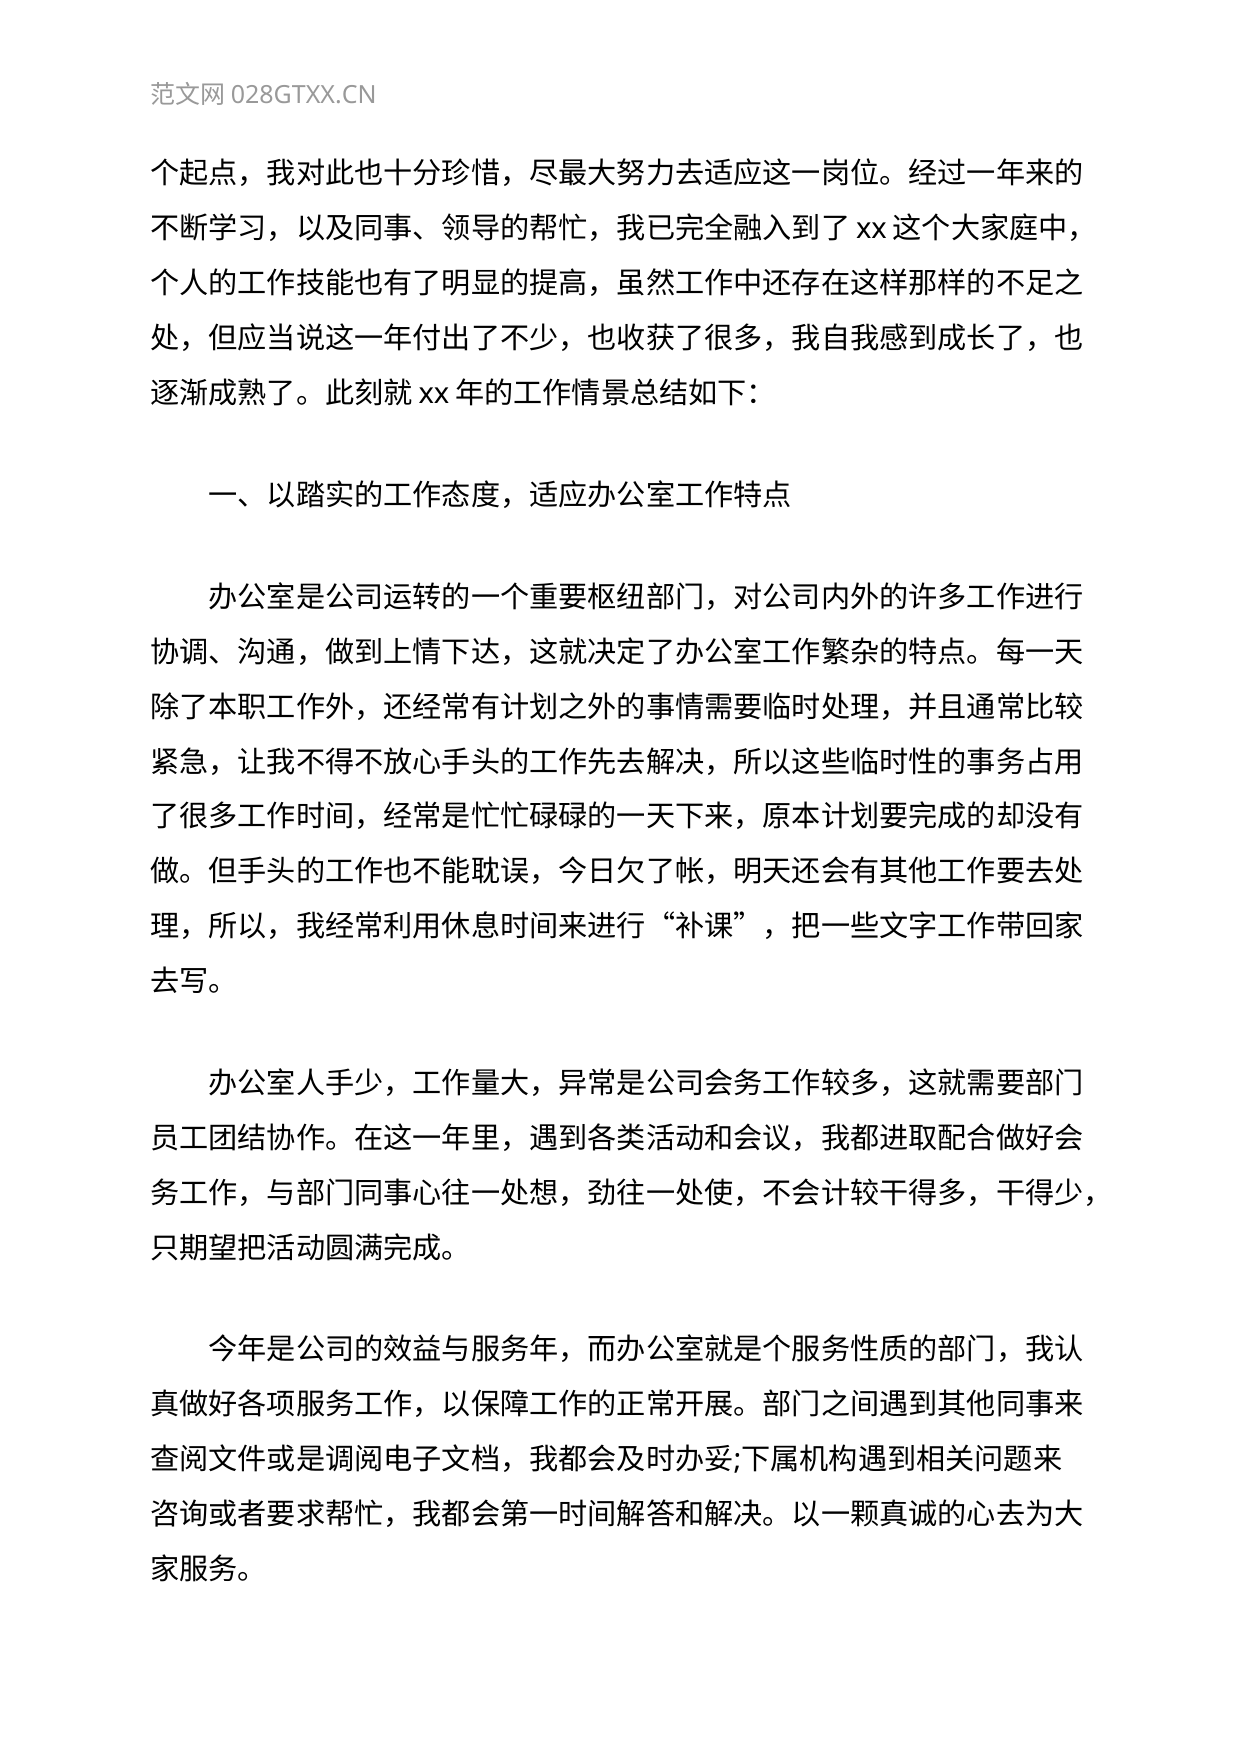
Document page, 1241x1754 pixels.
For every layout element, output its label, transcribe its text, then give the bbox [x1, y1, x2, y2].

text 一、以踏实的工作态度，适应办公室工作特点 [150, 472, 1090, 514]
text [150, 150, 1090, 412]
text 办公室是公司运转的一个重要枢纽部门，对公司内外的许多工作进行协调、沟通，做到上情下达，这就决定了办公室工作繁杂的特点。每一天除了本职工作外，还经常有计划之外的事情需要临时处理，并且通常比较紧急，让我不得不放心手头的工作先去解决，所以这些临时性的事务占用了很多工作时间，经常是忙忙碌碌的一天下来，原本计划要完成的却没有做。但手头的工作也不能耽误，今日欠了帐，明天还会有其他工作要去处理，所以，我经常利用休息时间来进行“补课”，把一些文字工作带回家去写。 [150, 573, 1090, 1000]
text 办公室人手少，工作量大，异常是公司会务工作较多，这就需要部门员工团结协作。在这一年里，遇到各类活动和会议，我都进取配合做好会务工作，与部门同事心往一处想，劲往一处使，不会计较干得多，干得少，只期望把活动圆满完成。 [150, 1059, 1090, 1266]
text 今年是公司的效益与服务年，而办公室就是个服务性质的部门，我认真做好各项服务工作，以保障工作的正常开展。部门之间遇到其他同事来查阅文件或是调阅电子文档，我都会及时办妥;下属机构遇到相关问题来咨询或者要求帮忙，我都会第一时间解答和解决。以一颗真诚的心去为大家服务。 [150, 1326, 1090, 1588]
